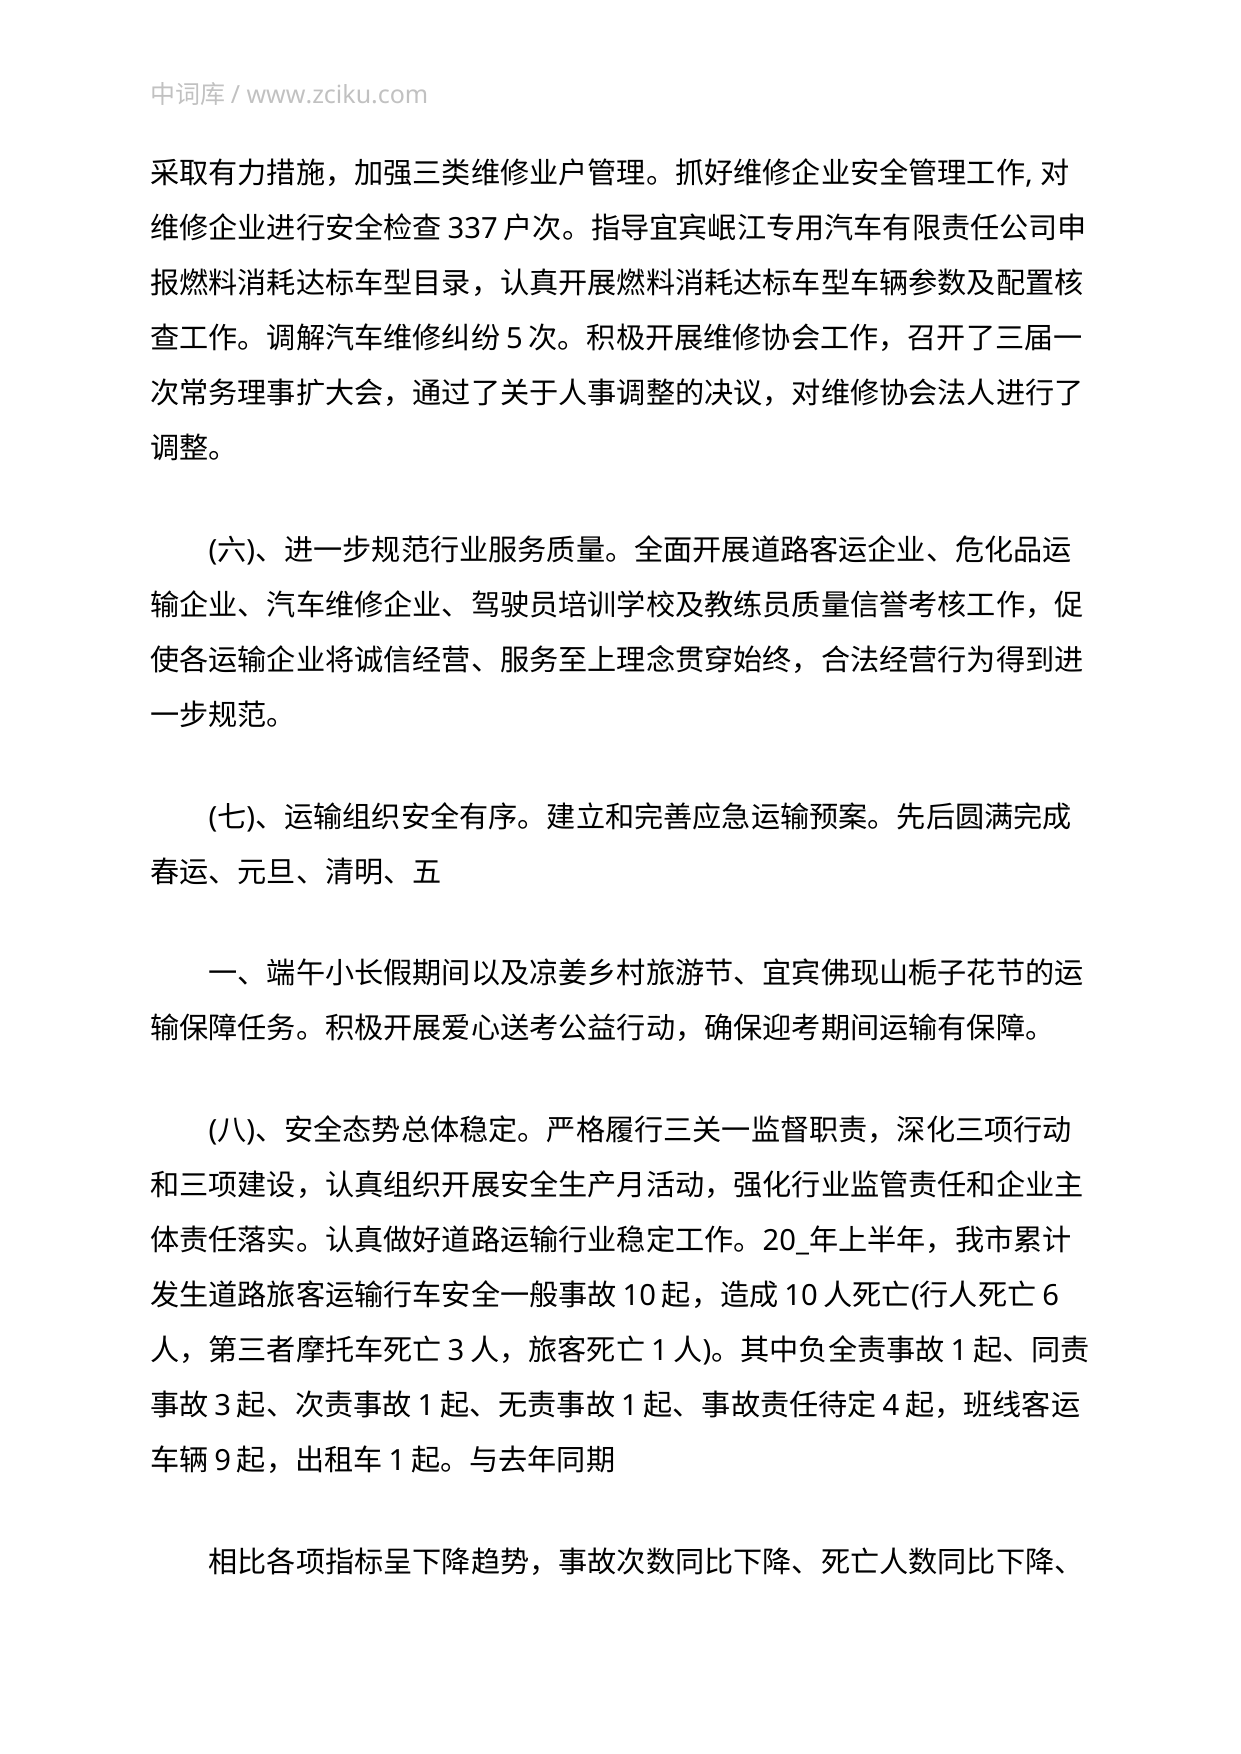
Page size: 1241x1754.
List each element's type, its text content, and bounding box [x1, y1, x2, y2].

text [150, 1538, 1090, 1581]
text (七)、运输组织安全有序。建立和完善应急运输预案。先后圆满完成春运、元旦、清明、五 [150, 793, 1090, 890]
text (六)、进一步规范行业服务质量。全面开展道路客运企业、危化品运输企业、汽车维修企业、驾驶员培训学校及教练员质量信誉考核工作，促使各运输企业将诚信经营、服务至上理念贯穿始终，合法经营行为得到进一步规范。 [150, 527, 1090, 734]
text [150, 150, 1090, 467]
text 一、端午小长假期间以及凉姜乡村旅游节、宜宾佛现山栀子花节的运输保障任务。积极开展爱心送考公益行动，确保迎考期间运输有保障。 [150, 950, 1090, 1047]
text (八)、安全态势总体稳定。严格履行三关一监督职责，深化三项行动和三项建设，认真组织开展安全生产月活动，强化行业监管责任和企业主体责任落实。认真做好道路运输行业稳定工作。20_年上半年，我市累计发生道路旅客运输行车安全一般事故10起，造成10人死亡(行人死亡6人，第三者摩托车死亡3人，旅客死亡1人)。其中负全责事故1起、同责事故3起、次责事故1起、无责事故1起、事故责任待定4起，班线客运车辆9起，出租车1起。与去年同期 [150, 1107, 1090, 1479]
